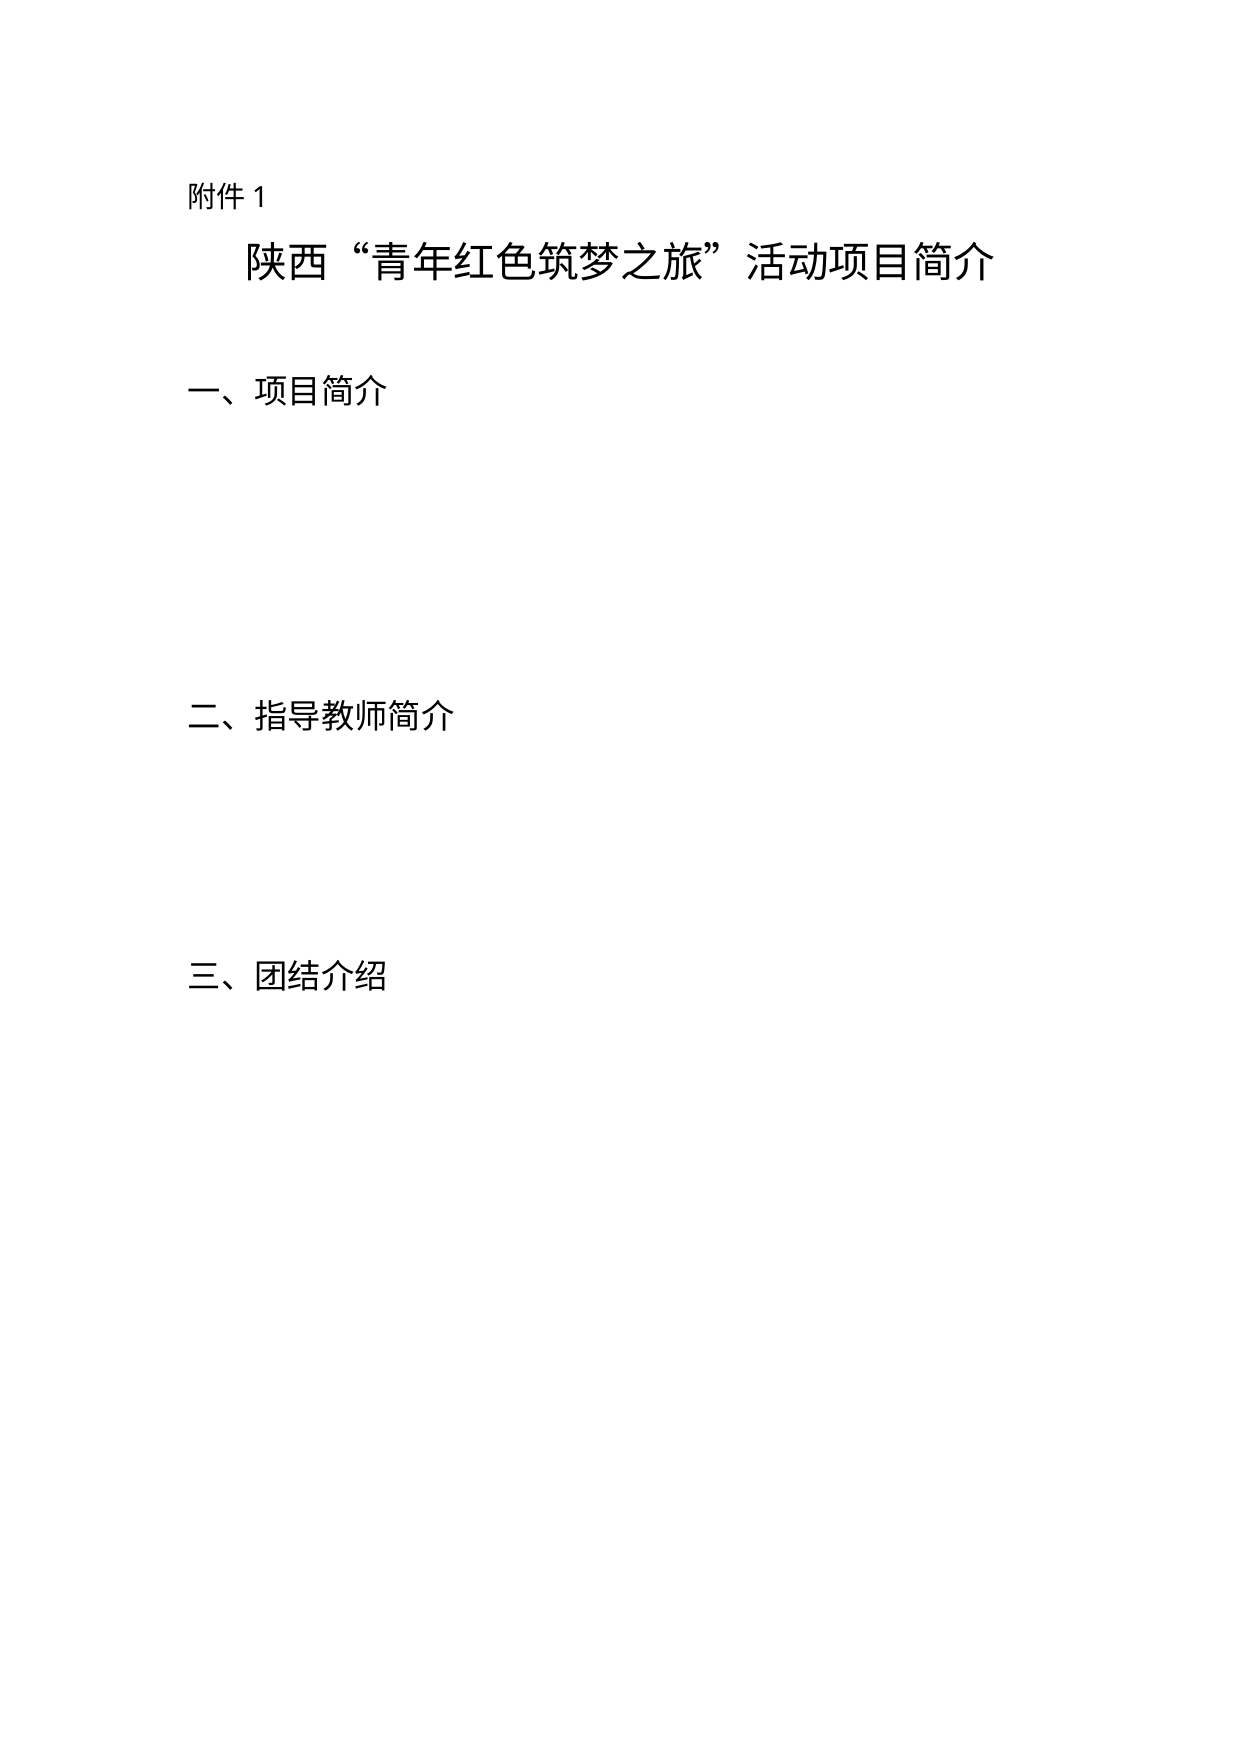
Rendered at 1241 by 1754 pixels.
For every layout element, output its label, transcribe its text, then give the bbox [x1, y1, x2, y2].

list 指导教师简介 [187, 682, 1053, 747]
list 团结介绍 [187, 942, 1053, 1007]
text 陕西“青年红色筑梦之旅”活动项目简介 [187, 227, 1053, 292]
text 附件1 [187, 162, 1053, 227]
list 项目简介 [187, 357, 1053, 422]
